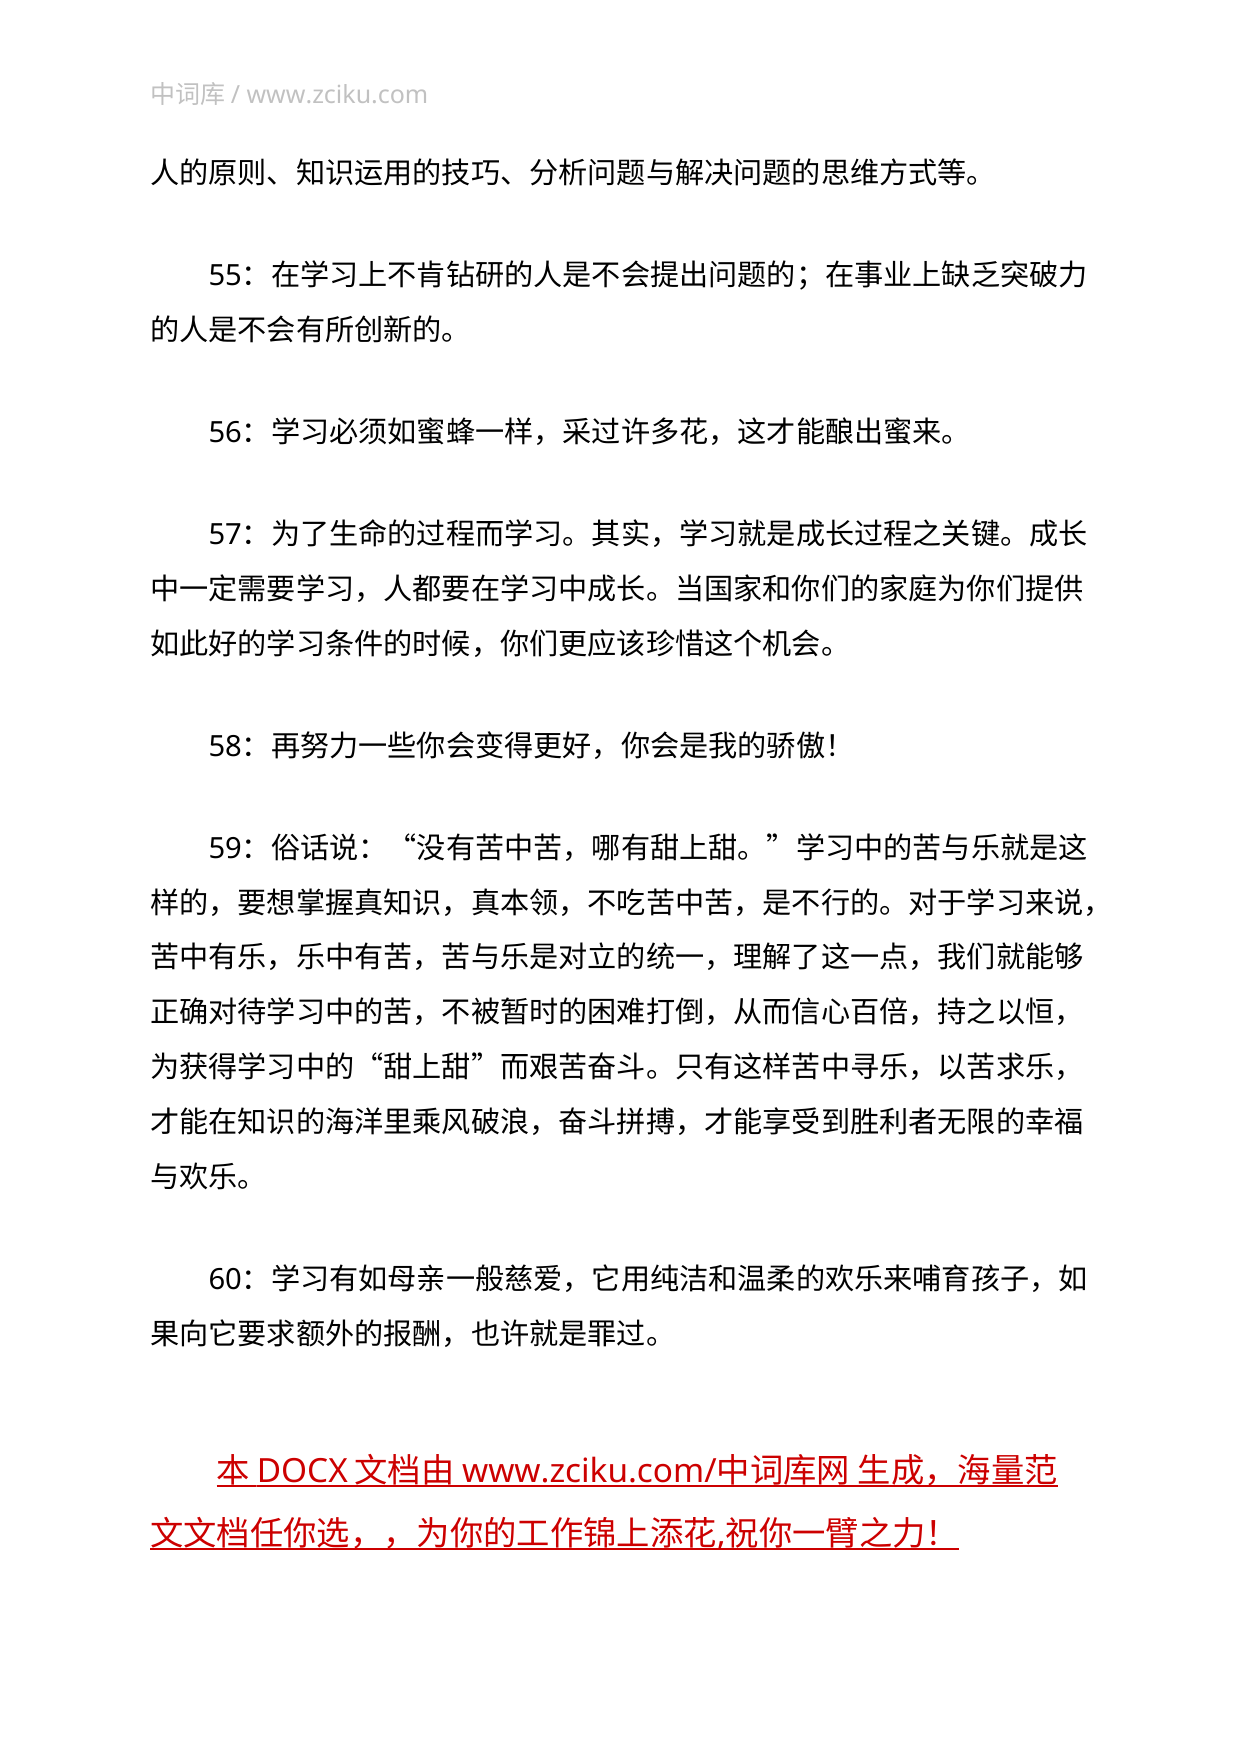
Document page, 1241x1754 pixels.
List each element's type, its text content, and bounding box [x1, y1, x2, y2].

text 60：学习有如母亲一般慈爱，它用纯洁和温柔的欢乐来哺育孩子，如果向它要求额外的报酬，也许就是罪过。 [150, 1255, 1090, 1353]
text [150, 150, 1090, 192]
text 59：俗话说：“没有苦中苦，哪有甜上甜。”学习中的苦与乐就是这样的，要想掌握真知识，真本领，不吃苦中苦，是不行的。对于学习来说，苦中有乐，乐中有苦，苦与乐是对立的统一，理解了这一点，我们就能够正确对待学习中的苦，不被暂时的困难打倒，从而信心百倍，持之以恒，为获得学习中的“甜上甜”而艰苦奋斗。只有这样苦中寻乐，以苦求乐，才能在知识的海洋里乘风破浪，奋斗拼搏，才能享受到胜利者无限的幸福与欢乐。 [150, 824, 1090, 1196]
text 58：再努力一些你会变得更好，你会是我的骄傲！ [150, 722, 1090, 764]
text 本DOCX文档由 www.zciku.com/中词库网 生成，海量范文文档任你选，，为你的工作锦上添花,祝你一臂之力！ [150, 1443, 1090, 1555]
text 56：学习必须如蜜蜂一样，采过许多花，这才能酿出蜜来。 [150, 408, 1090, 451]
text 57：为了生命的过程而学习。其实，学习就是成长过程之关键。成长中一定需要学习，人都要在学习中成长。当国家和你们的家庭为你们提供如此好的学习条件的时候，你们更应该珍惜这个机会。 [150, 511, 1090, 663]
text 55：在学习上不肯钻研的人是不会提出问题的；在事业上缺乏突破力的人是不会有所创新的。 [150, 252, 1090, 349]
